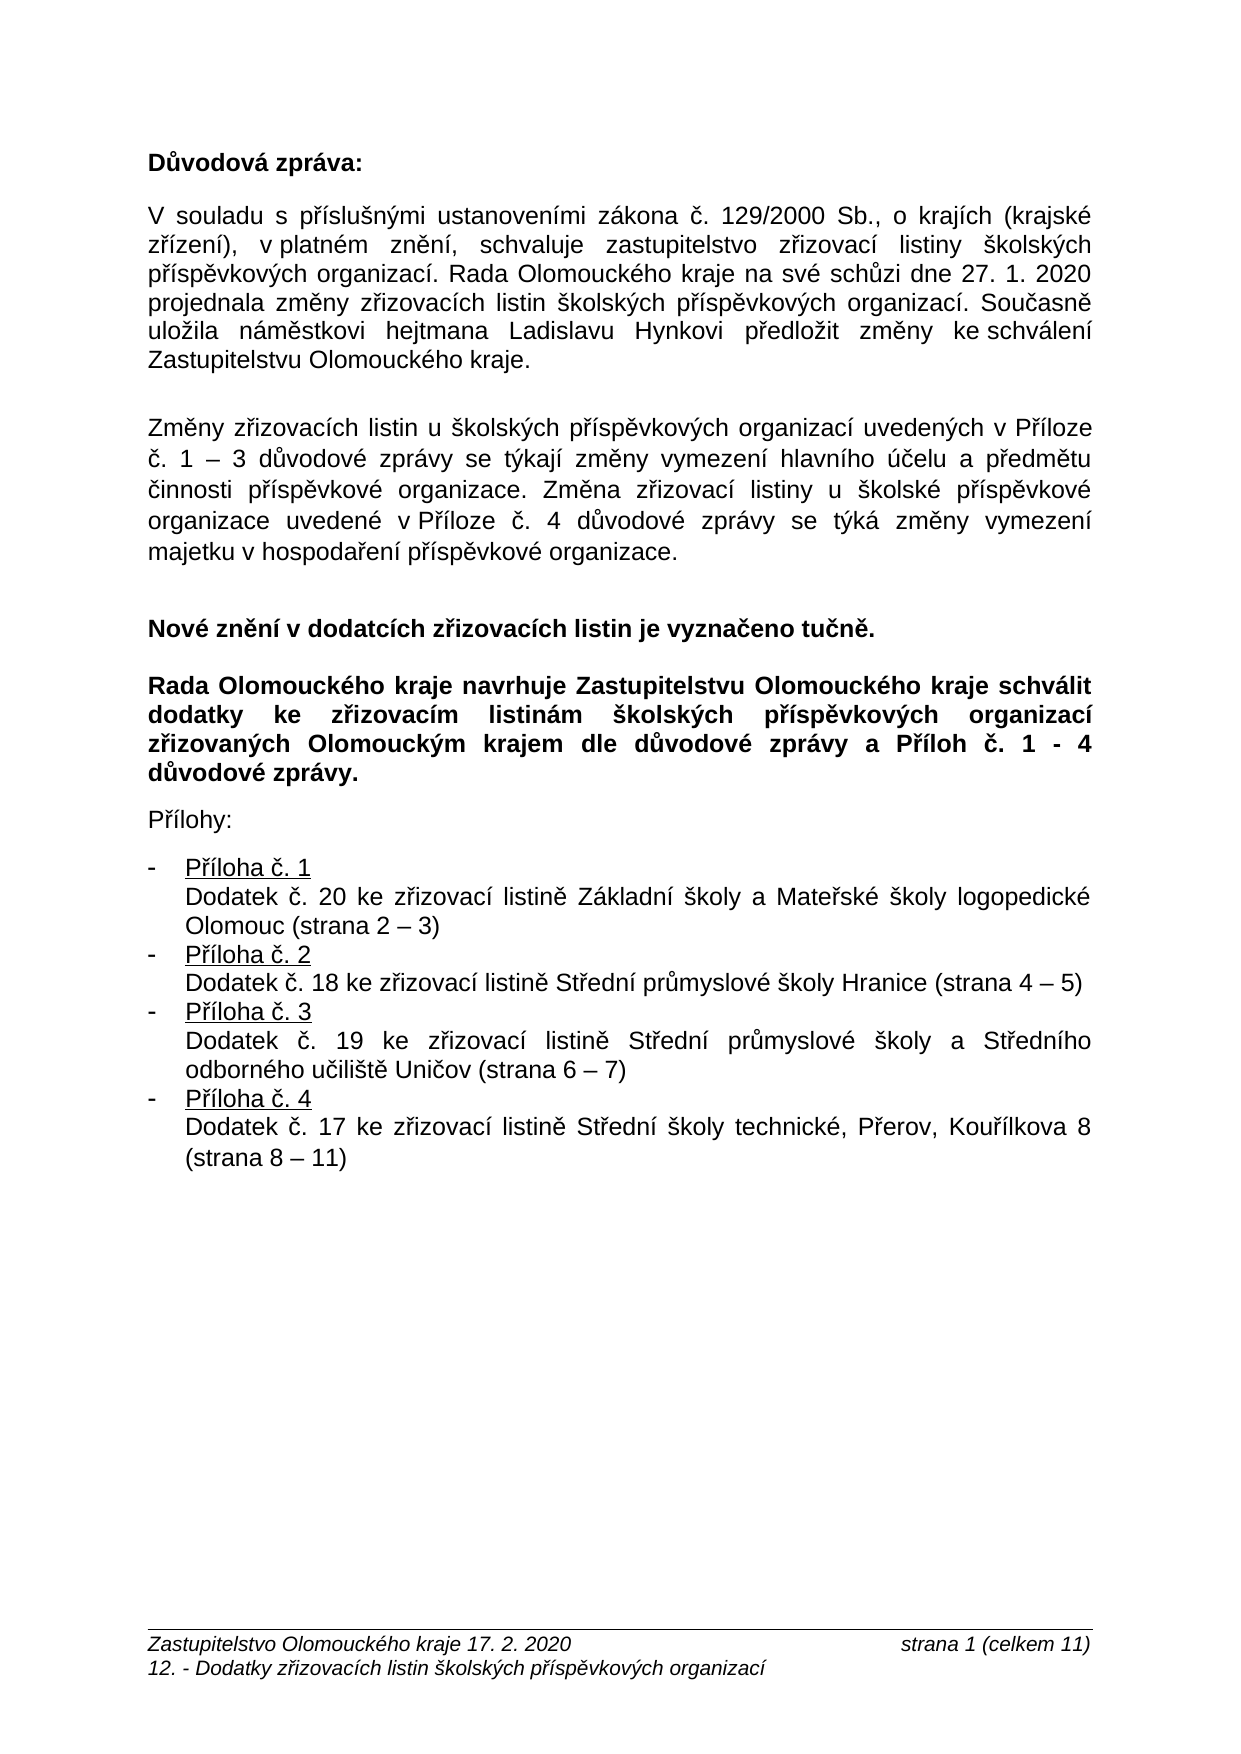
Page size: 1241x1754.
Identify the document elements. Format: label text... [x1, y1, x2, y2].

text Nové znění v dodatcích zřizovacích listin je vyznačeno tučně. [148, 614, 1093, 643]
text V souladu s příslušnými ustanoveními zákona č. 129/2000 Sb., o krajích (krajské zřízení), v platném znění, schvaluje zastupitelstvo zřizovací listiny školských příspěvkových organizací. Rada Olomouckého kraje na své schůzi dne 27. 1. 2020 projednala změny zřizovacích listin školských příspěvkových organizací. Současně uložila náměstkovi hejtmana Ladislavu Hynkovi předložit změny ke schválení Zastupitelstvu Olomouckého kraje. [148, 201, 1093, 374]
text Přílohy: [148, 806, 1093, 834]
text Rada Olomouckého kraje navrhuje Zastupitelstvu Olomouckého kraje schválit dodatky ke zřizovacím listinám školských příspěvkových organizací zřizovaných Olomouckým krajem dle důvodové zprávy a Příloh č. 1 - 4 důvodové zprávy. [148, 671, 1093, 786]
list Dodatek č. 19 ke zřizovací listině Střední průmyslové školy a Středního odborného učiliště Uničov (strana 6 – 7) [185, 1026, 1093, 1083]
list Příloha č. 3 [148, 997, 1093, 1026]
text Změny zřizovacích listin u školských příspěvkových organizací uvedených v Příloze č. 1 – 3 důvodové zprávy se týkají změny vymezení hlavního účelu a předmětu činnosti příspěvkové organizace. Změna zřizovací listiny u školské příspěvkové organizace uvedené v Příloze č. 4 důvodové zprávy se týká změny vymezení majetku v hospodaření příspěvkové organizace. [148, 413, 1093, 566]
list Příloha č. 4 [148, 1083, 1093, 1112]
list Dodatek č. 18 ke zřizovací listině Střední průmyslové školy Hranice (strana 4 – 5) [185, 968, 1093, 997]
text Dodatek č. 17 ke zřizovací listině Střední školy technické, Přerov, Kouřílkova 8 (strana 8 – 11) [185, 1112, 1093, 1172]
list Příloha č. 1 [147, 853, 1093, 882]
list Dodatek č. 20 ke zřizovací listině Základní školy a Mateřské školy logopedické Olomouc (strana 2 – 3) [185, 882, 1093, 939]
list Příloha č. 2 [147, 939, 1093, 968]
text Důvodová zpráva: [148, 148, 1093, 176]
